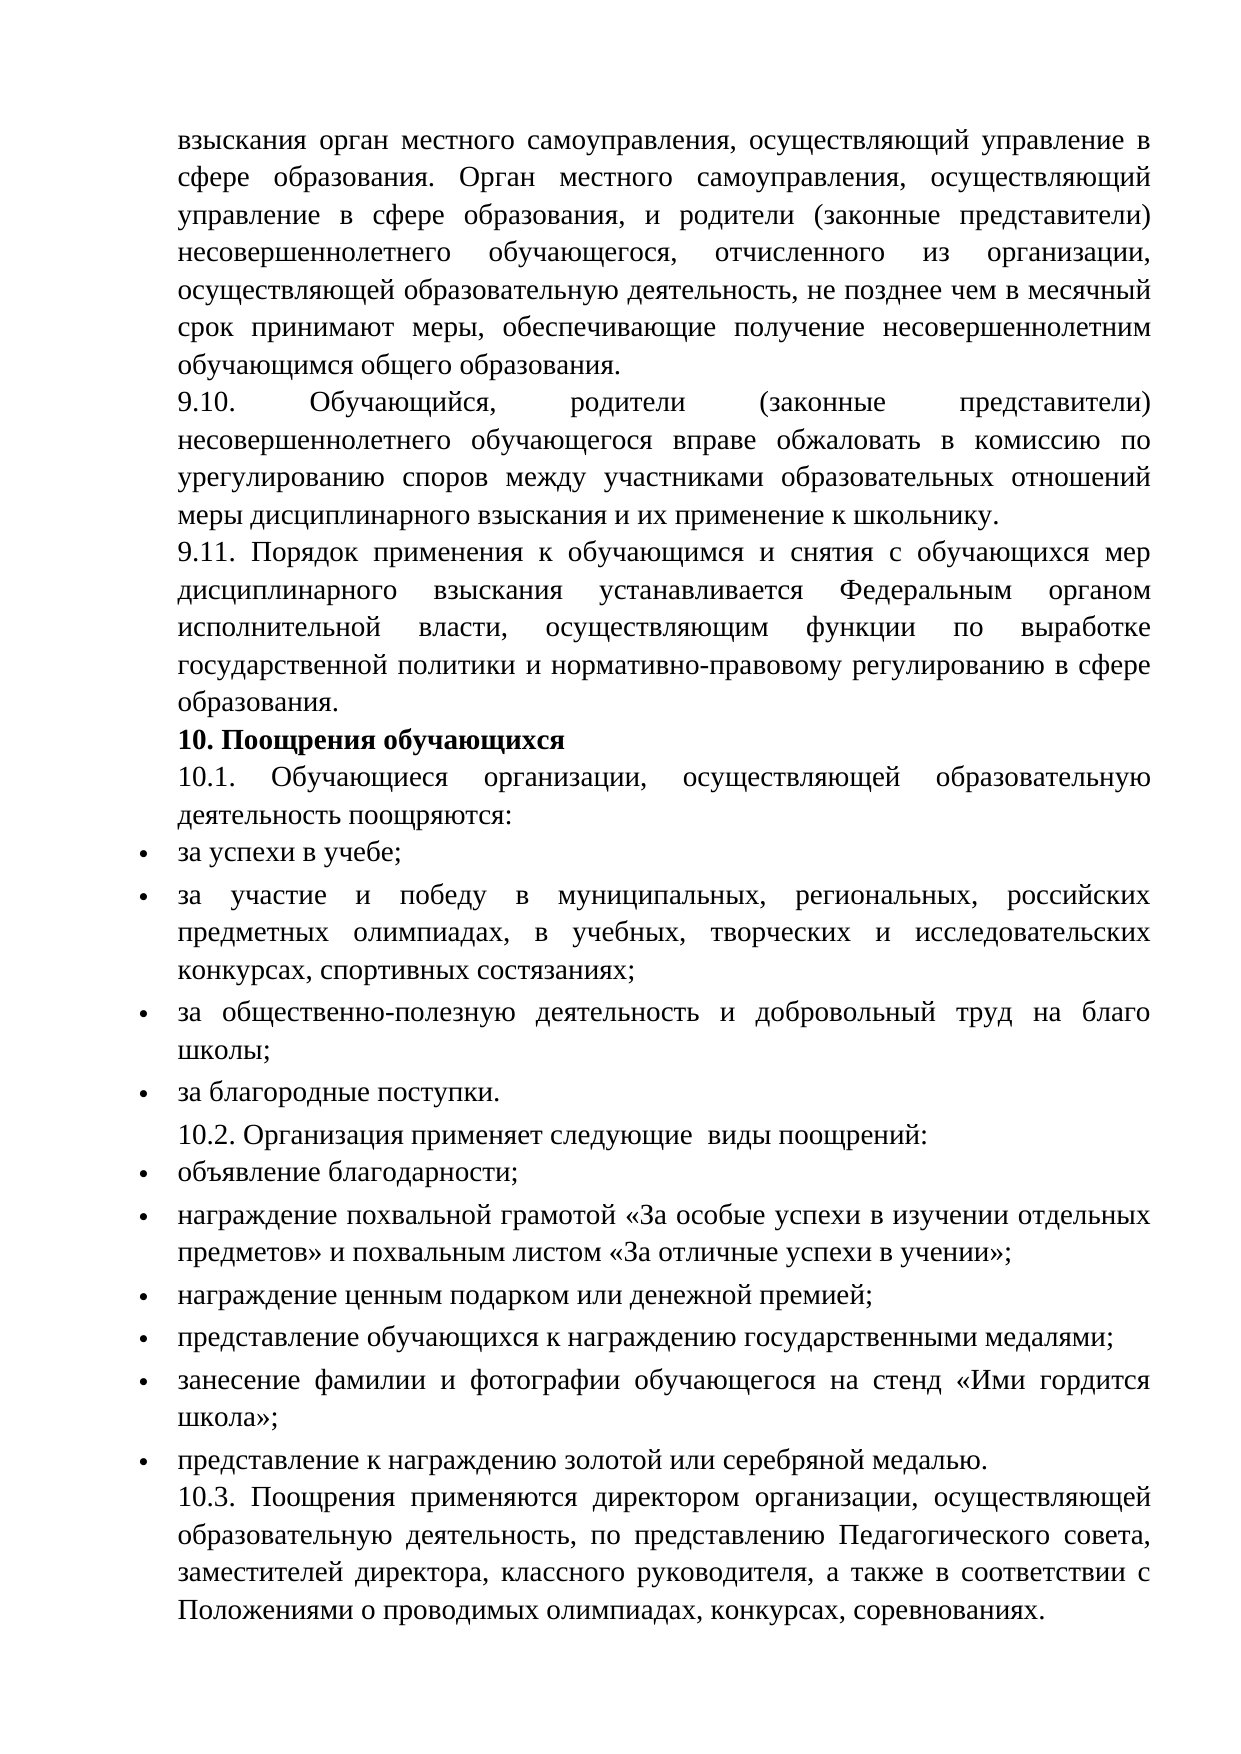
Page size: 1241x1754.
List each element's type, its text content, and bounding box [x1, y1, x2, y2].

list за успехи в учебе; [140, 831, 1152, 868]
text 9.10. Обучающийся, родители (законные представители) несовершеннолетнего обучающегося вправе обжаловать в комиссию по урегулированию споров между участниками образовательных отношений меры дисциплинарного взыскания и их применение к школьнику. [177, 381, 1152, 531]
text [177, 118, 1152, 381]
list награждение ценным подарком или денежной премией; [140, 1273, 1152, 1311]
list за общественно-полезную деятельность и добровольный труд на благо школы; [140, 991, 1152, 1066]
list объявление благодарности; [140, 1151, 1152, 1188]
text 9.11. Порядок применения к обучающимся и снятия с обучающихся мер дисциплинарного взыскания устанавливается Федеральным органом исполнительной власти, осуществляющим функции по выработке государственной политики и нормативно-правовому регулированию в сфере образования. [177, 531, 1152, 718]
list награждение похвальной грамотой «За особые успехи в изучении отдельных предметов» и похвальным листом «За отличные успехи в учении»; [140, 1193, 1152, 1268]
list занесение фамилии и фотографии обучающегося на стенд «Ими гордится школа»; [140, 1358, 1152, 1433]
text 10.3. Поощрения применяются директором организации, осуществляющей образовательную деятельность, по представлению Педагогического совета, заместителей директора, классного руководителя, а также в соответствии с Положениями о проводимых олимпиадах, конкурсах, соревнованиях. [177, 1476, 1152, 1626]
list представление к награждению золотой или серебряной медалью. [140, 1438, 1152, 1476]
text 10.1. Обучающиеся организации, осуществляющей образовательную деятельность поощряются: [177, 756, 1152, 831]
text 10.2. Организация применяет следующие виды поощрений: [177, 1113, 1152, 1151]
list за участие и победу в муниципальных, региональных, российских предметных олимпиадах, в учебных, творческих и исследовательских конкурсах, спортивных состязаниях; [140, 873, 1152, 986]
text 10. Поощрения обучающихся [177, 718, 1152, 756]
list за благородные поступки. [140, 1071, 1152, 1108]
list представление обучающихся к награждению государственными медалями; [140, 1316, 1152, 1353]
